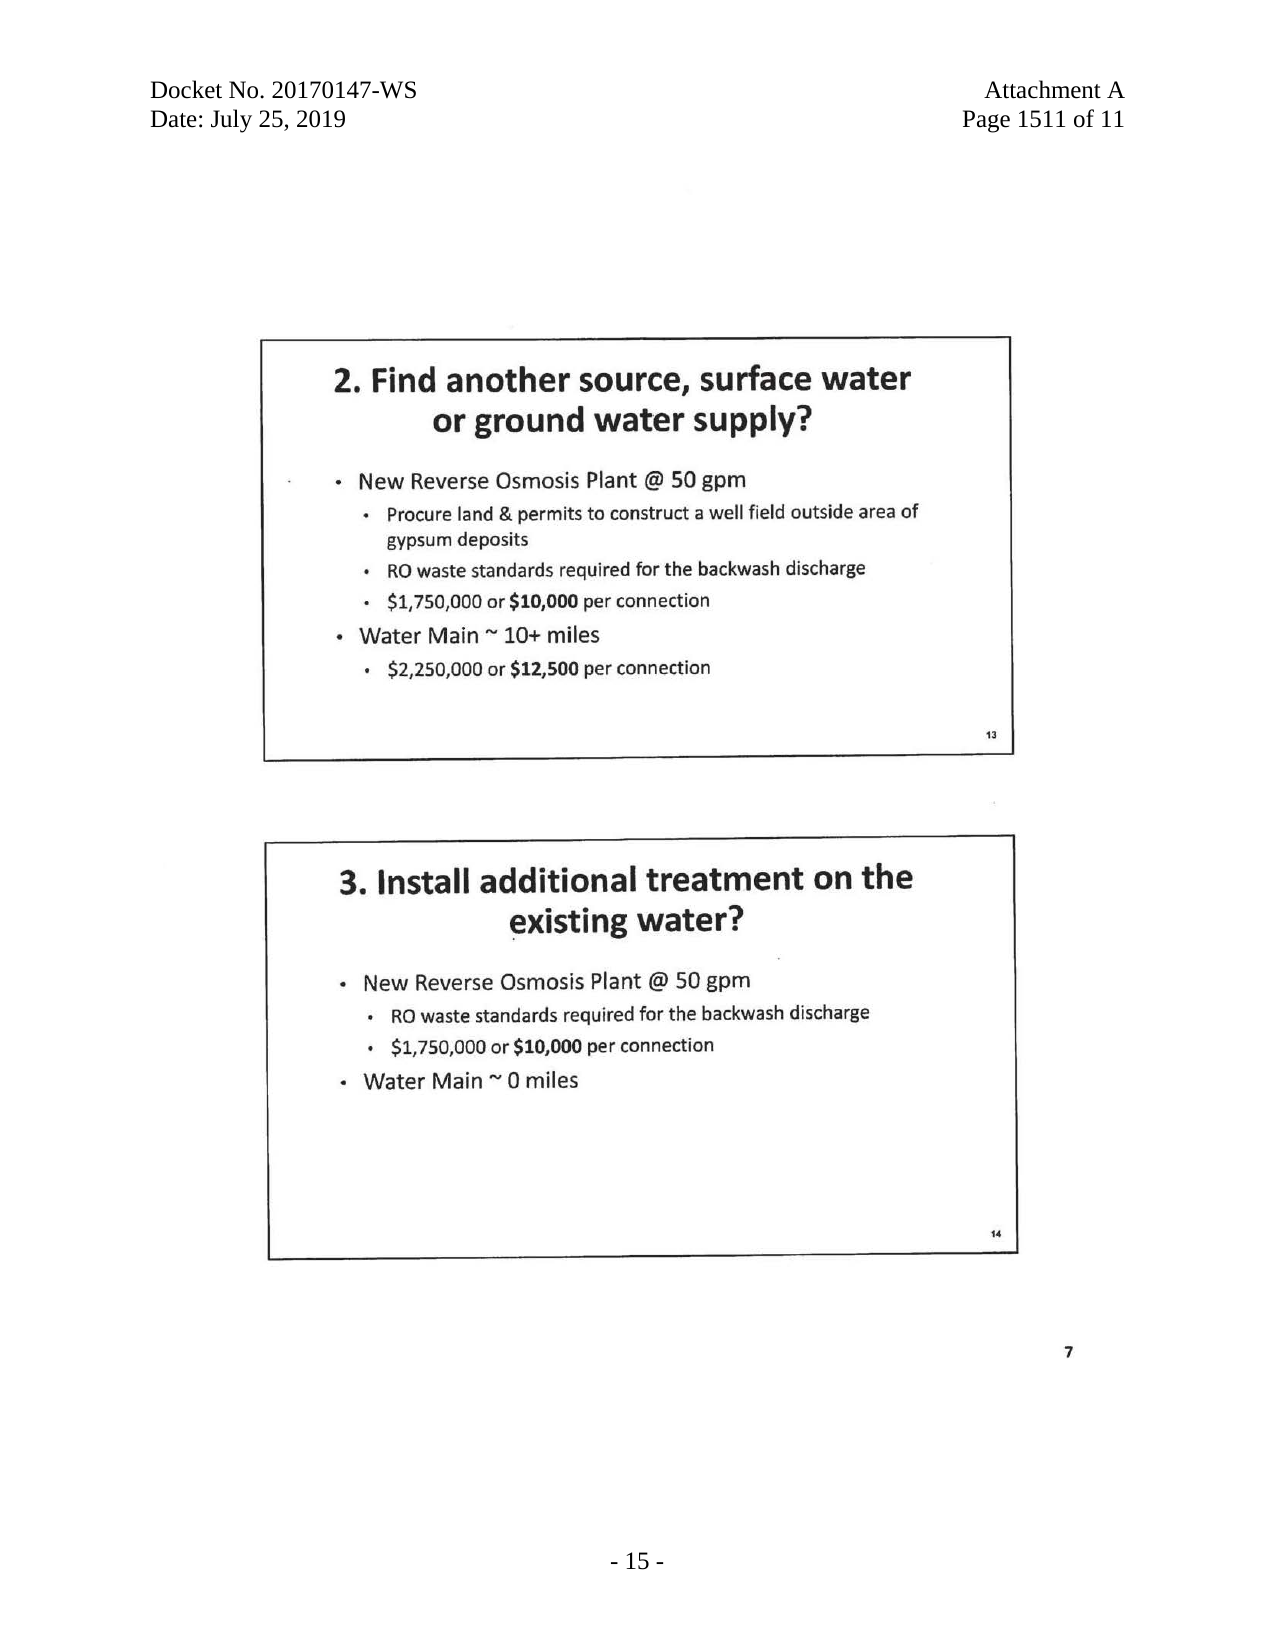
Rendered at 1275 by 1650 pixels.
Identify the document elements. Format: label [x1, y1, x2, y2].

picture [150, 165, 1125, 1427]
